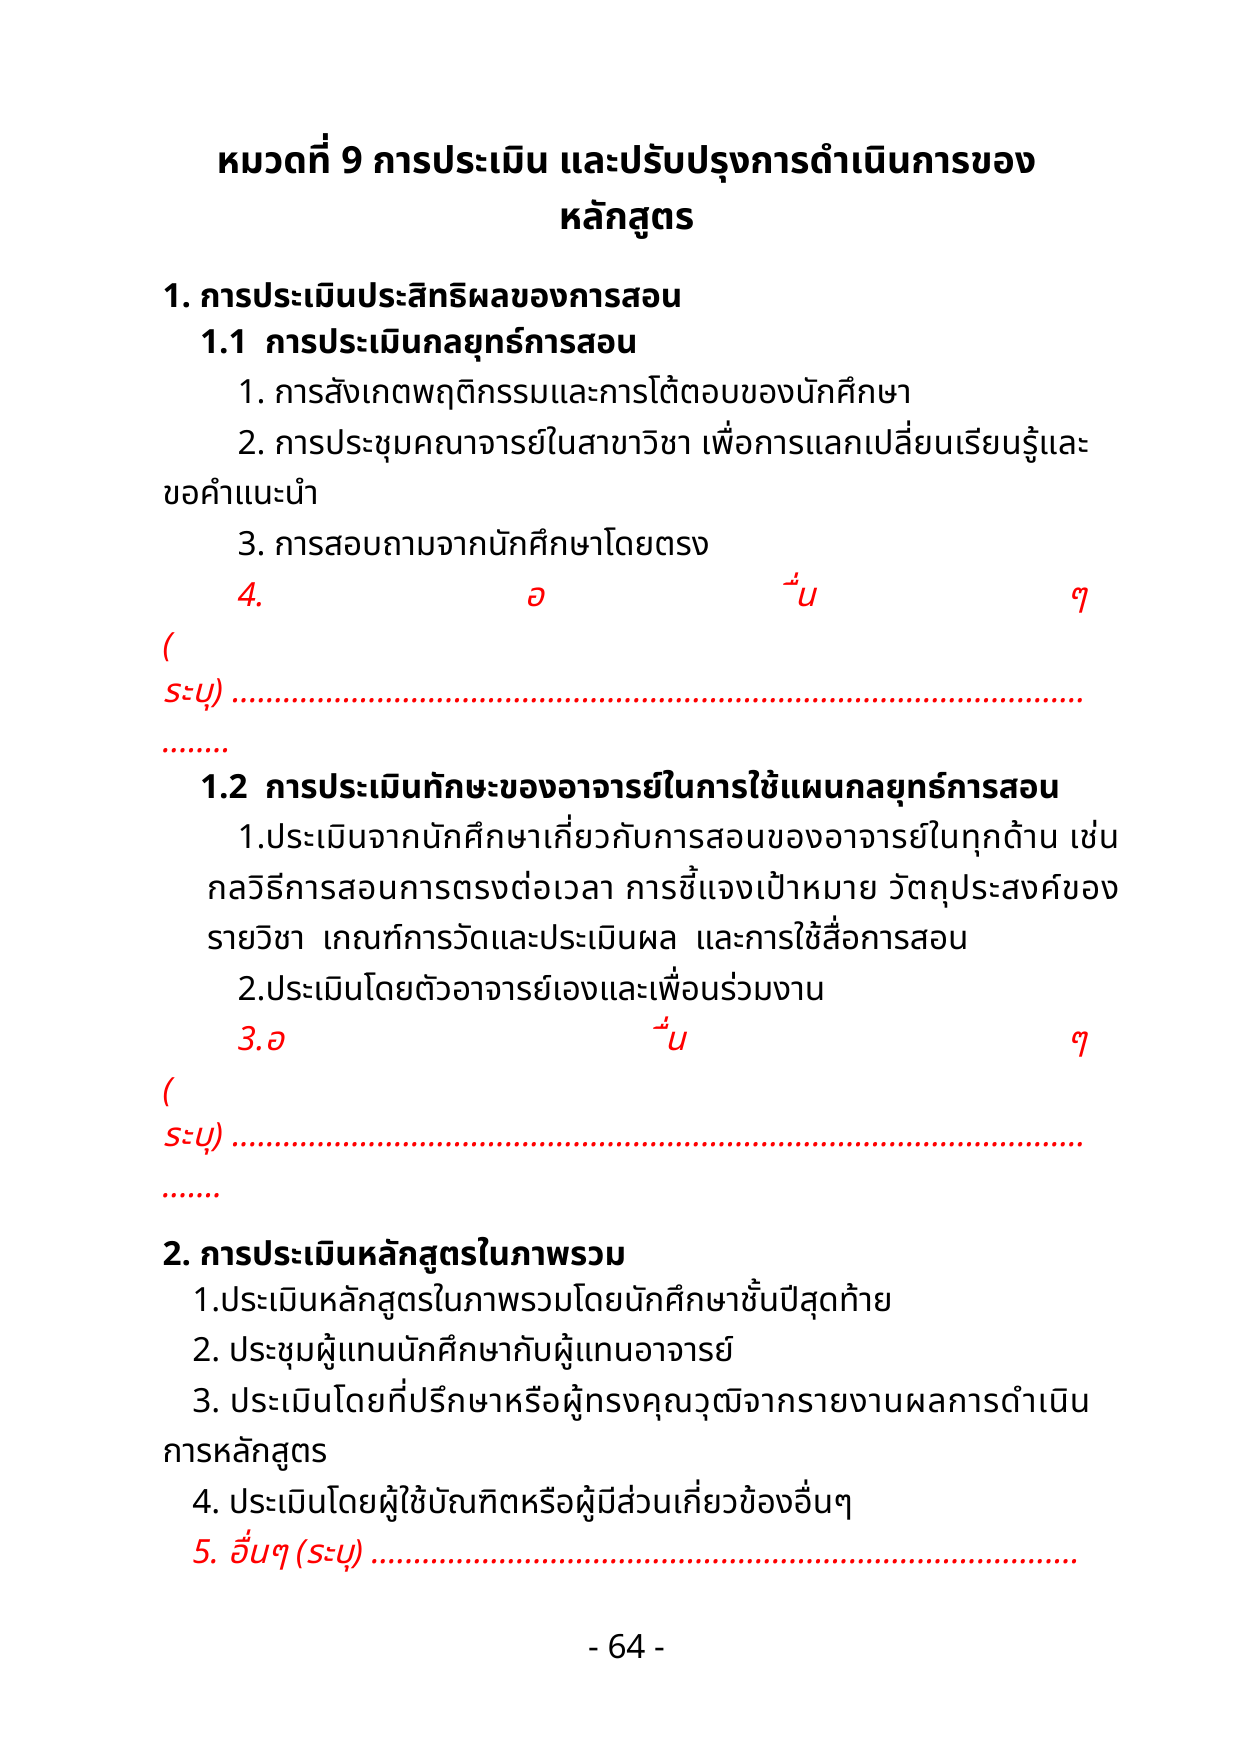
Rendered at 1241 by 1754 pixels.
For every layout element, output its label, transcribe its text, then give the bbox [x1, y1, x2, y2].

text 2. ประชุมผู้แทนนักศึกษากับผู้แทนอาจารย์ [162, 1326, 1090, 1377]
subtitle 2. การประเมินหลักสูตรในภาพรวม [162, 1230, 1090, 1275]
text 1.1 การประเมินกลยุทธ์การสอน [162, 317, 1090, 368]
text 2. การประชุมคณาจารย์ในสาขาวิชา เพื่อการแลกเปลี่ยนเรียนรู้และขอคำแนะนำ [162, 419, 1090, 520]
text 2.ประเมินโดยตัวอาจารย์เองและเพื่อนร่วมงาน [162, 964, 1090, 1015]
text 4. ประเมินโดยผู้ใช้บัณฑิตหรือผู้มีส่วนเกี่ยวข้องอื่นๆ [162, 1478, 1090, 1528]
text 1.ประเมินจากนักศึกษาเกี่ยวกับการสอนของอาจารย์ในทุกด้าน เช่น กลวิธีการสอนการตรงต่อเวลา การชี้แจงเป้าหมาย วัตถุประสงค์ของรายวิชา เกณฑ์การวัดและประเมินผล และการใช้สื่อการสอน [207, 813, 1121, 964]
text 4. อื่นๆ (ระบุ) ............................................................................................................ [162, 570, 1090, 762]
text 1. การสังเกตพฤติกรรมและการโต้ตอบของนักศึกษา [162, 368, 1090, 419]
text 3. ประเมินโดยที่ปรึกษาหรือผู้ทรงคุณวุฒิจากรายงานผลการดำเนินการหลักสูตร [162, 1377, 1090, 1478]
subtitle 1. การประเมินประสิทธิผลของการสอน [162, 272, 1090, 317]
subtitle หมวดที่ 9 การประเมิน และปรับปรุงการดำเนินการของหลักสูตร [162, 133, 1090, 247]
text 3.อื่นๆ (ระบุ) ........................................................................................................... [162, 1015, 1090, 1207]
text 1.2 การประเมินทักษะของอาจารย์ในการใช้แผนกลยุทธ์การสอน [162, 762, 1090, 813]
text 1.ประเมินหลักสูตรในภาพรวมโดยนักศึกษาชั้นปีสุดท้าย [162, 1275, 1090, 1326]
text 3. การสอบถามจากนักศึกษาโดยตรง [162, 520, 1090, 570]
text 5. อื่นๆ (ระบุ) ................................................................................... [162, 1528, 1090, 1579]
